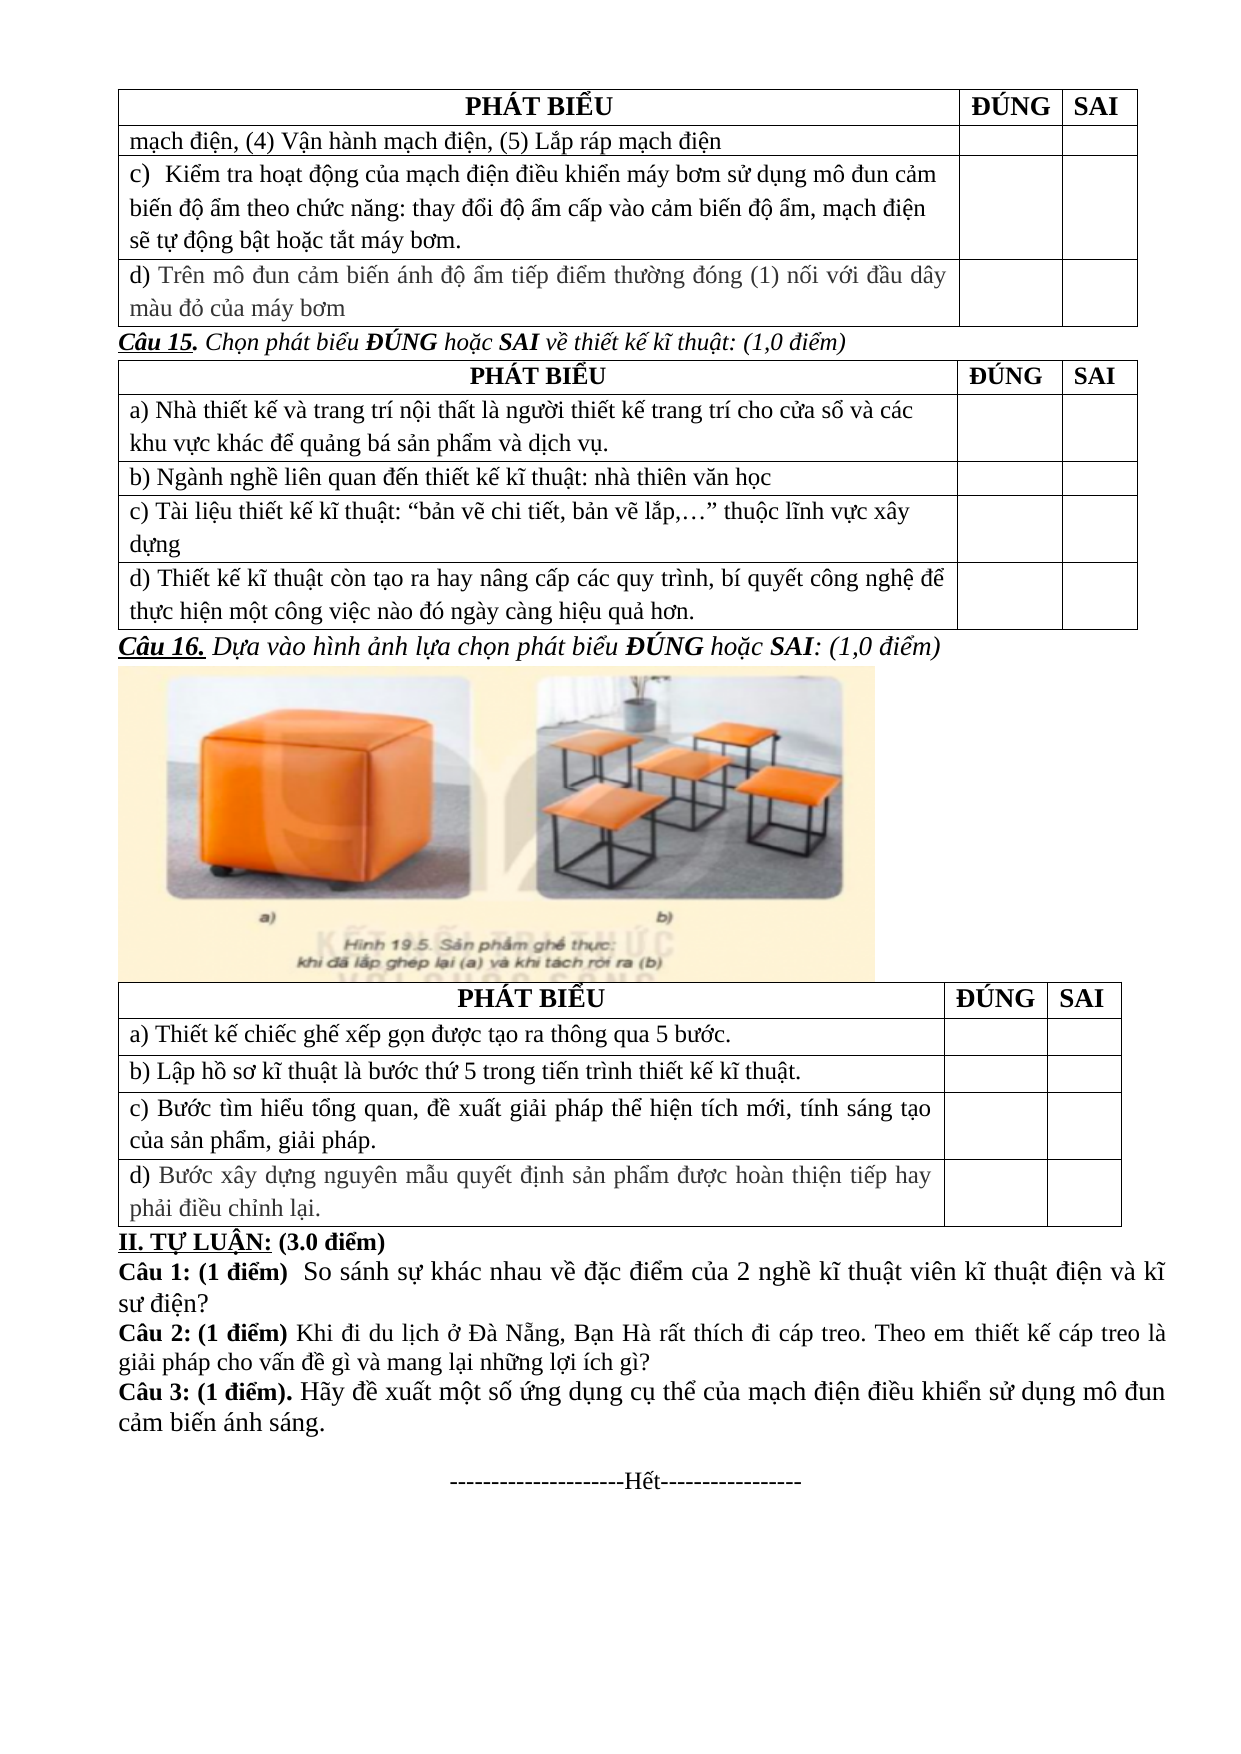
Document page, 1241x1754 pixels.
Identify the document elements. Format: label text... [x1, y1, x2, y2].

table_cell [1048, 1019, 1121, 1055]
text Câu 16. Dựa vào hình ảnh lựa chọn phát biểu ĐÚNG hoặc SAI: (1,0 điểm) [118, 630, 1167, 661]
list II. TỰ LUẬN: (3.0 điểm) [118, 1227, 1167, 1256]
table_header ĐÚNG [958, 361, 1062, 394]
table_cell [958, 563, 1062, 629]
text Câu 15. Chọn phát biểu ĐÚNG hoặc SAI về thiết kế kĩ thuật: (1,0 điểm) [118, 327, 1167, 356]
table_cell [1063, 462, 1137, 495]
table_cell [960, 156, 1062, 259]
table_cell c) Bước tìm hiểu tổng quan, đề xuất giải pháp thể hiện tích mới, tính sáng tạo của sản phẩm, giải pháp. [119, 1093, 944, 1159]
table_header PHÁT BIỂU [119, 361, 957, 394]
table_header SAI [1063, 361, 1137, 394]
picture [118, 666, 875, 982]
table_cell [960, 126, 1062, 155]
text Câu 1: (1 điểm) So sánh sự khác nhau về đặc điểm của 2 nghề kĩ thuật viên kĩ thuật điện và kĩ sư điện? [118, 1256, 1167, 1318]
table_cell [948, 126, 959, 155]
table_header ĐÚNG [960, 90, 1062, 125]
list ---------------------Hết----------------- [118, 1466, 1167, 1495]
table_cell [1048, 1093, 1121, 1159]
table_cell [1063, 260, 1137, 326]
table_cell [945, 1056, 1047, 1092]
table_cell d) Bước xây dựng nguyên mẫu quyết định sản phẩm được hoàn thiện tiếp hay phải điều chỉnh lại. [119, 1160, 944, 1226]
table_cell [1048, 1056, 1121, 1092]
table_cell [1063, 496, 1137, 562]
table_cell [1048, 1160, 1121, 1226]
text Câu 2: (1 điểm) Khi đi du lịch ở Đà Nẵng, Bạn Hà rất thích đi cáp treo. Theo em thiết kế cáp treo là giải pháp cho vấn đề gì và mang lại những lợi ích gì? [118, 1318, 1167, 1375]
table_header ĐÚNG [945, 983, 1047, 1018]
table_cell b) Ngành nghề liên quan đến thiết kế kĩ thuật: nhà thiên văn học [119, 462, 957, 495]
table_cell d) Trên mô đun cảm biến ánh độ ẩm tiếp điểm thường đóng (1) nối với đầu dây màu đỏ của máy bơm [119, 260, 959, 326]
table_cell [1063, 563, 1137, 629]
table_cell c) Kiểm tra hoạt động của mạch điện điều khiển máy bơm sử dụng mô đun cảm biến độ ẩm theo chức năng: thay đổi độ ẩm cấp vào cảm biến độ ẩm, mạch điện sẽ tự động bật hoặc tắt máy bơm. [119, 156, 959, 259]
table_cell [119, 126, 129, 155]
table_cell [945, 1019, 1047, 1055]
text Câu 3: (1 điểm). Hãy đề xuất một số ứng dụng cụ thể của mạch điện điều khiển sử dụng mô đun cảm biến ánh sáng. [118, 1375, 1167, 1438]
table_cell [958, 462, 1062, 495]
table_header PHÁT BIỂU [119, 983, 944, 1018]
table_header SAI [1048, 983, 1121, 1018]
table_cell [945, 1093, 1047, 1159]
table_cell [945, 1160, 1047, 1226]
table_cell d) Thiết kế kĩ thuật còn tạo ra hay nâng cấp các quy trình, bí quyết công nghệ để thực hiện một công việc nào đó ngày càng hiệu quả hơn. [119, 563, 957, 629]
table_cell [1063, 395, 1137, 461]
table_cell [1063, 126, 1137, 155]
table_cell a) Nhà thiết kế và trang trí nội thất là người thiết kế trang trí cho cửa sổ và các khu vực khác để quảng bá sản phẩm và dịch vụ. [119, 395, 957, 461]
table_header SAI [1063, 90, 1137, 125]
table_cell a) Thiết kế chiếc ghế xếp gọn được tạo ra thông qua 5 bước. [119, 1019, 944, 1055]
table_cell [958, 496, 1062, 562]
table_cell b) Lập hồ sơ kĩ thuật là bước thứ 5 trong tiến trình thiết kế kĩ thuật. [119, 1056, 944, 1092]
table_cell [960, 260, 1062, 326]
table_cell [1063, 156, 1137, 259]
table_header PHÁT BIỂU [119, 90, 959, 125]
table_cell c) Tài liệu thiết kế kĩ thuật: “bản vẽ chi tiết, bản vẽ lắp,…” thuộc lĩnh vực xây dựng [119, 496, 957, 562]
table_cell [958, 395, 1062, 461]
